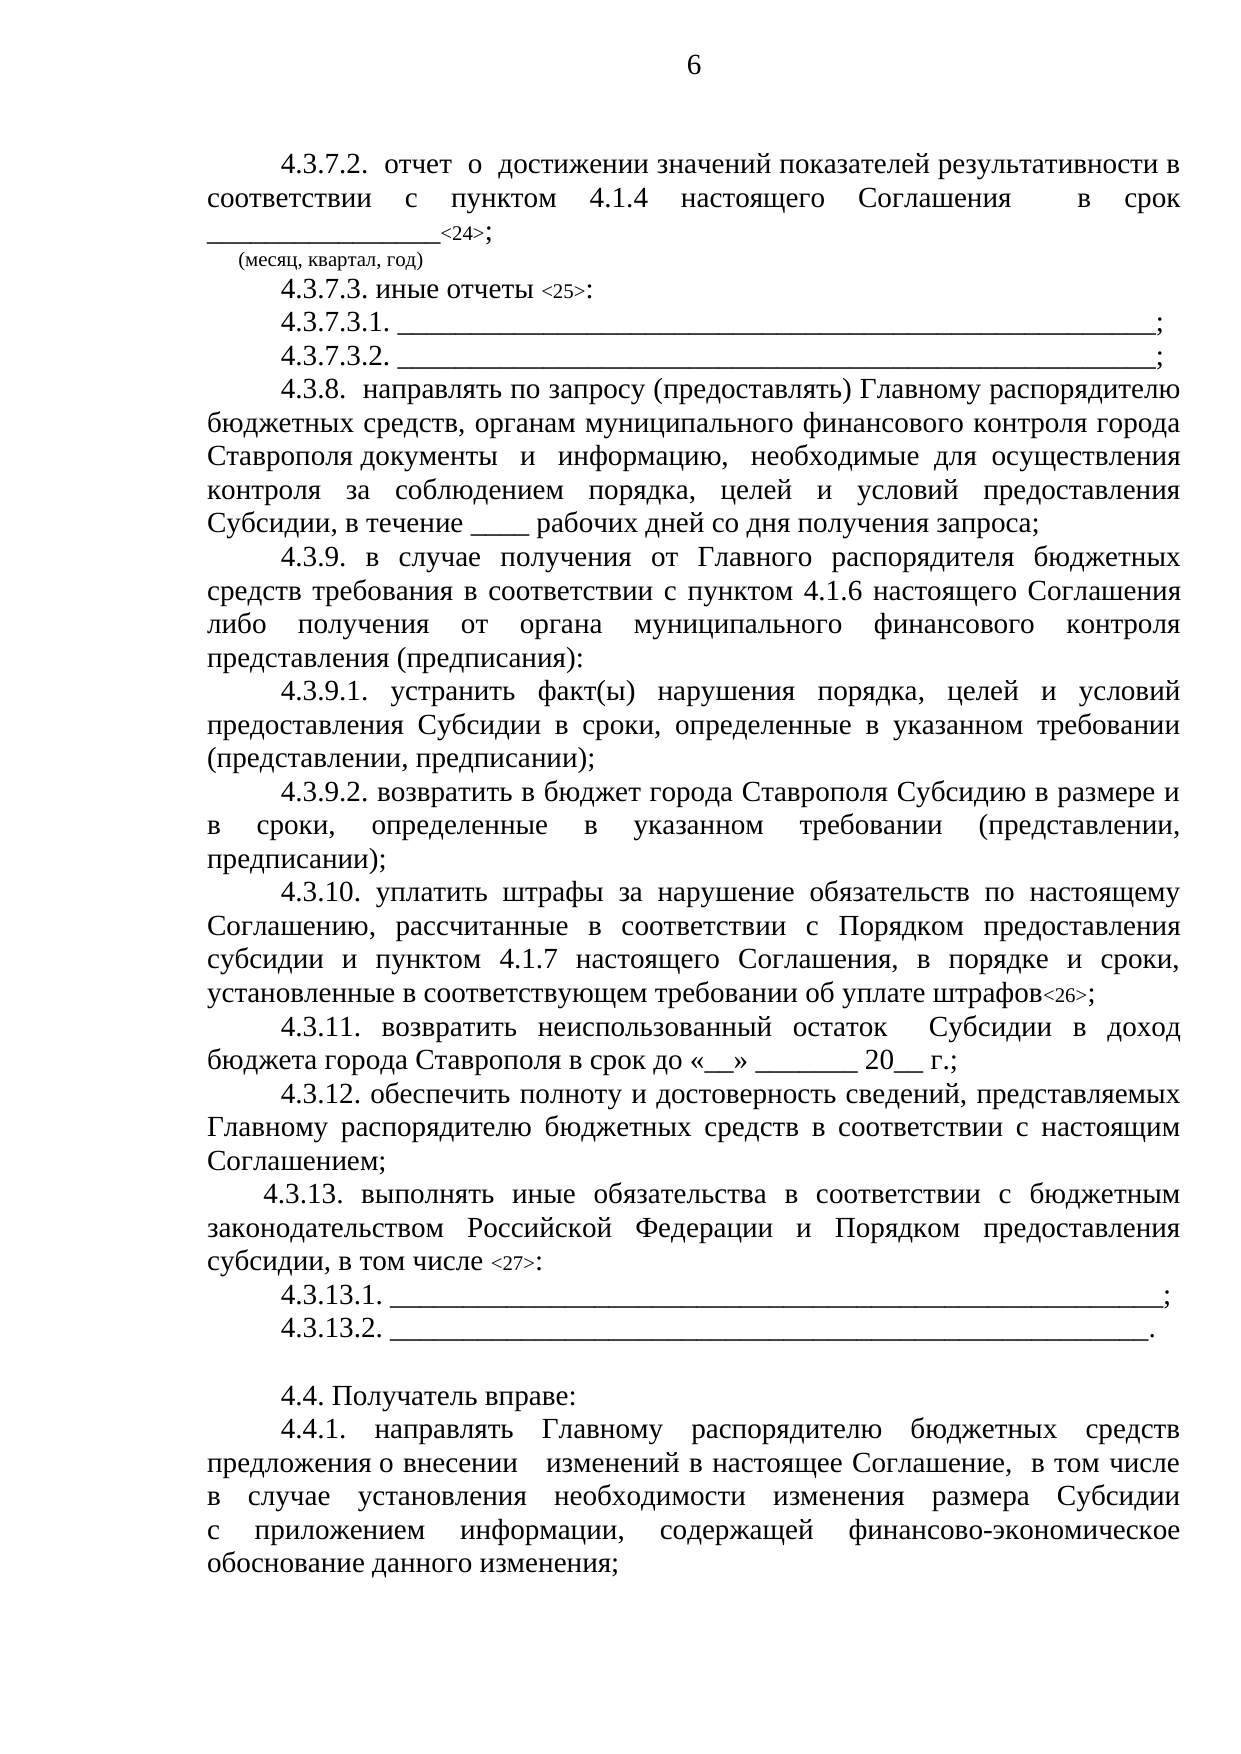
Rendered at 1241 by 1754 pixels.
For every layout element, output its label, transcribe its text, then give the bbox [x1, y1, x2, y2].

text 4.3.10. уплатить штрафы за нарушение обязательств по настоящему Соглашению, рассчитанные в соответствии с Порядком предоставления субсидии и пунктом 4.1.7 настоящего Соглашения, в порядке и сроки, установленные в соответствующем требовании об уплате штрафов<26>; [207, 874, 1181, 1009]
text 4.4.1. направлять Главному распорядителю бюджетных средств предложения о внесении изменений в настоящее Соглашение, в том числе в случае установления необходимости изменения размера Субсидии с приложением информации, содержащей финансово-экономическое обоснование данного изменения; [207, 1411, 1181, 1579]
text 4.4. Получатель вправе: [207, 1378, 1181, 1411]
text 4.3.7.3.2. ____________________________________________________; [207, 338, 1181, 371]
text 4.3.9.2. возвратить в бюджет города Ставрополя Субсидию в размере и в сроки, определенные в указанном требовании (представлении, предписании); [207, 774, 1181, 874]
text 4.3.9.1. устранить факт(ы) нарушения порядка, целей и условий предоставления Субсидии в сроки, определенные в указанном требовании (представлении, предписании); [207, 673, 1181, 774]
text (месяц, квартал, год) [207, 247, 1181, 271]
text 4.3.11. возвратить неиспользованный остаток Субсидии в доход бюджета города Ставрополя в срок до «__» _______ 20__ г.; [207, 1009, 1181, 1076]
text 4.3.8. направлять по запросу (предоставлять) Главному распорядителю бюджетных средств, органам муниципального финансового контроля города Ставрополя документы и информацию, необходимые для осуществления контроля за соблюдением порядка, целей и условий предоставления Субсидии, в течение ____ рабочих дней со дня получения запроса; [207, 371, 1181, 539]
text 4.3.13.2. ____________________________________________________. [207, 1311, 1181, 1344]
text 4.3.7.3. иные отчеты <25>: [207, 271, 1181, 304]
text 4.3.13. выполнять иные обязательства в соответствии с бюджетным законодательством Российской Федерации и Порядком предоставления субсидии, в том числе <27>: [207, 1176, 1181, 1277]
text 4.3.7.3.1. ____________________________________________________; [207, 304, 1181, 338]
text 4.3.9. в случае получения от Главного распорядителя бюджетных средств требования в соответствии с пунктом 4.1.6 настоящего Соглашения либо получения от органа муниципального финансового контроля представления (предписания): [207, 539, 1181, 673]
text 4.3.7.2. отчет о достижении значений показателей результативности в соответствии с пунктом 4.1.4 настоящего Соглашения в срок ________________<24>; [207, 146, 1181, 247]
text 4.3.13.1. _____________________________________________________; [207, 1277, 1181, 1311]
text 4.3.12. обеспечить полноту и достоверность сведений, представляемых Главному распорядителю бюджетных средств в соответствии с настоящим Соглашением; [207, 1076, 1181, 1176]
